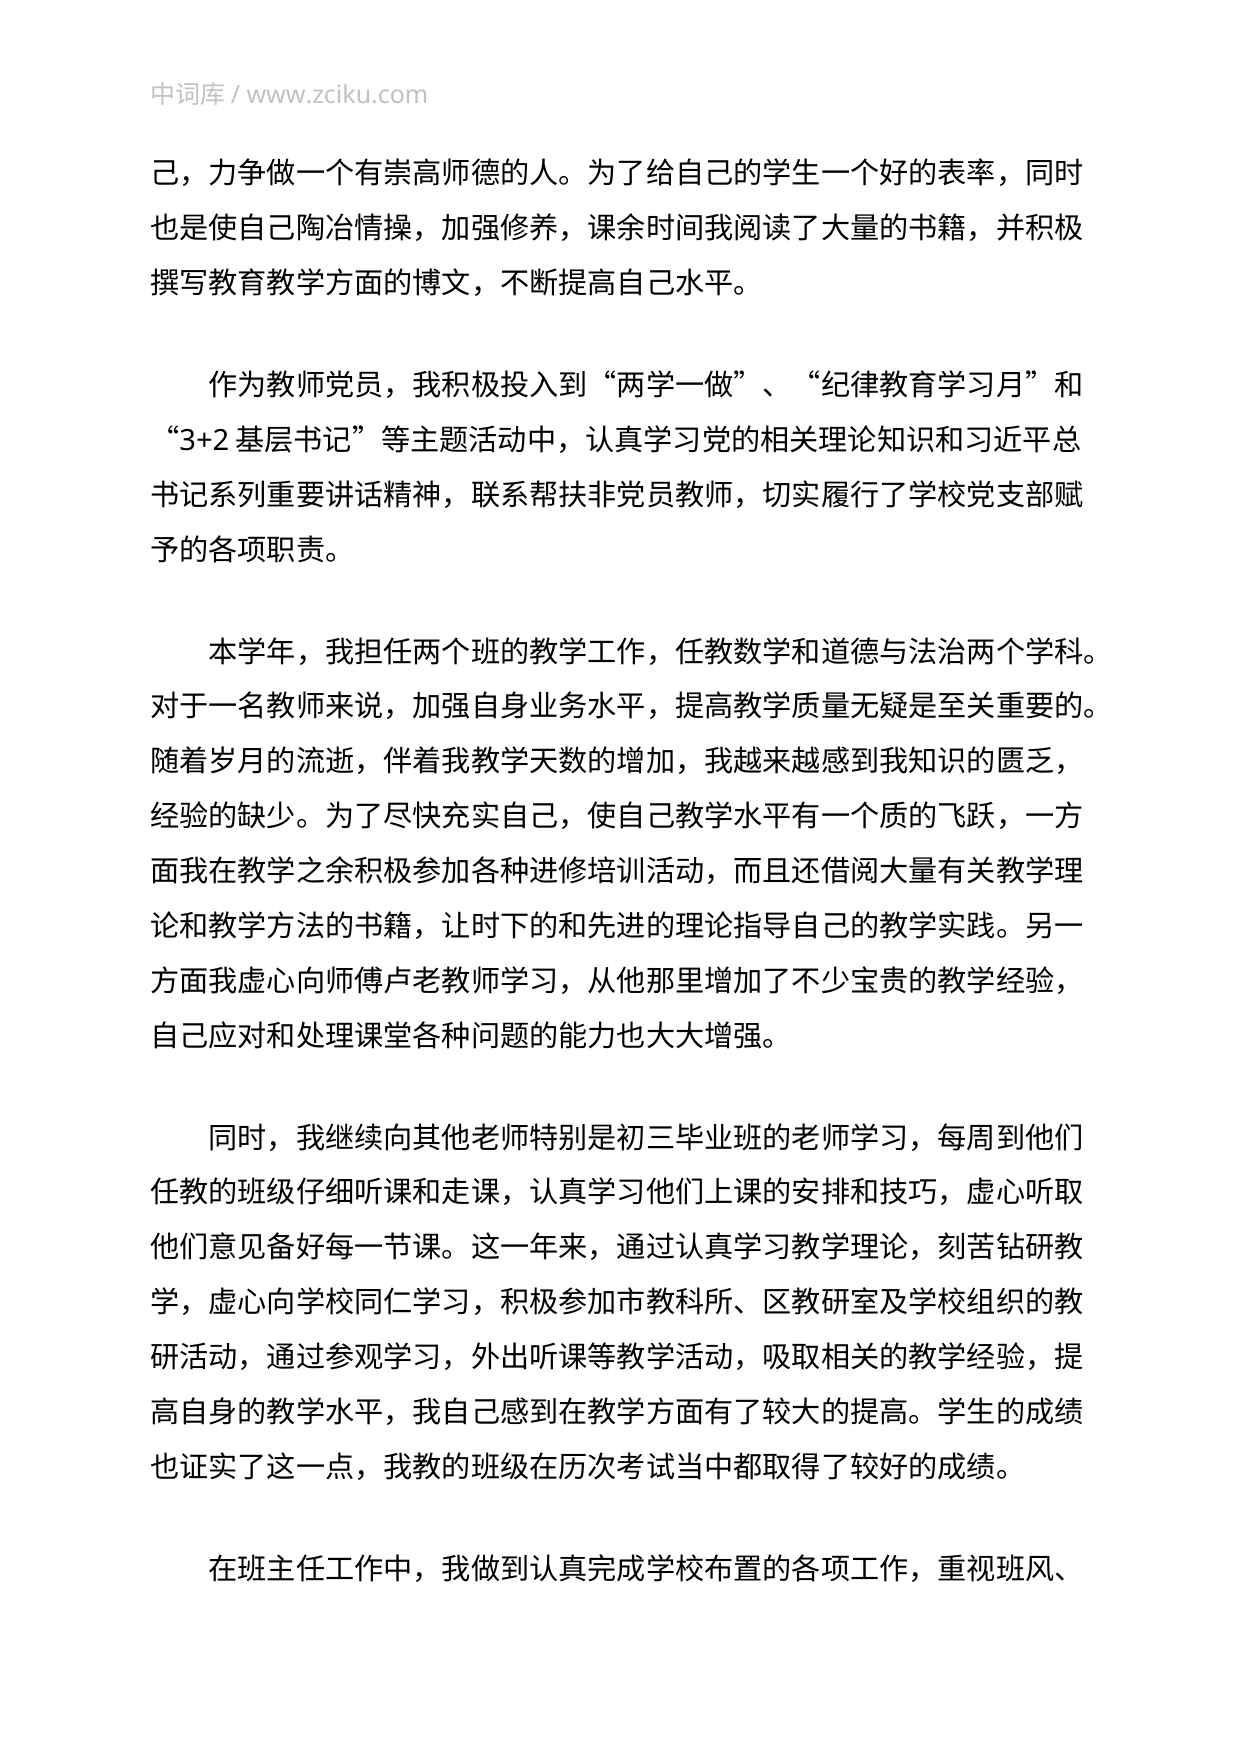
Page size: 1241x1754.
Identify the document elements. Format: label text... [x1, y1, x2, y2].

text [150, 150, 1090, 302]
text 作为教师党员，我积极投入到“两学一做”、“纪律教育学习月”和“3+2基层书记”等主题活动中，认真学习党的相关理论知识和习近平总书记系列重要讲话精神，联系帮扶非党员教师，切实履行了学校党支部赋予的各项职责。 [150, 362, 1090, 569]
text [150, 1545, 1090, 1588]
text 本学年，我担任两个班的教学工作，任教数学和道德与法治两个学科。对于一名教师来说，加强自身业务水平，提高教学质量无疑是至关重要的。随着岁月的流逝，伴着我教学天数的增加，我越来越感到我知识的匮乏，经验的缺少。为了尽快充实自己，使自己教学水平有一个质的飞跃，一方面我在教学之余积极参加各种进修培训活动，而且还借阅大量有关教学理论和教学方法的书籍，让时下的和先进的理论指导自己的教学实践。另一方面我虚心向师傅卢老教师学习，从他那里增加了不少宝贵的教学经验，自己应对和处理课堂各种问题的能力也大大增强。 [150, 628, 1090, 1055]
text 同时，我继续向其他老师特别是初三毕业班的老师学习，每周到他们任教的班级仔细听课和走课，认真学习他们上课的安排和技巧，虚心听取他们意见备好每一节课。这一年来，通过认真学习教学理论，刻苦钻研教学，虚心向学校同仁学习，积极参加市教科所、区教研室及学校组织的教研活动，通过参观学习，外出听课等教学活动，吸取相关的教学经验，提高自身的教学水平，我自己感到在教学方面有了较大的提高。学生的成绩也证实了这一点，我教的班级在历次考试当中都取得了较好的成绩。 [150, 1114, 1090, 1486]
